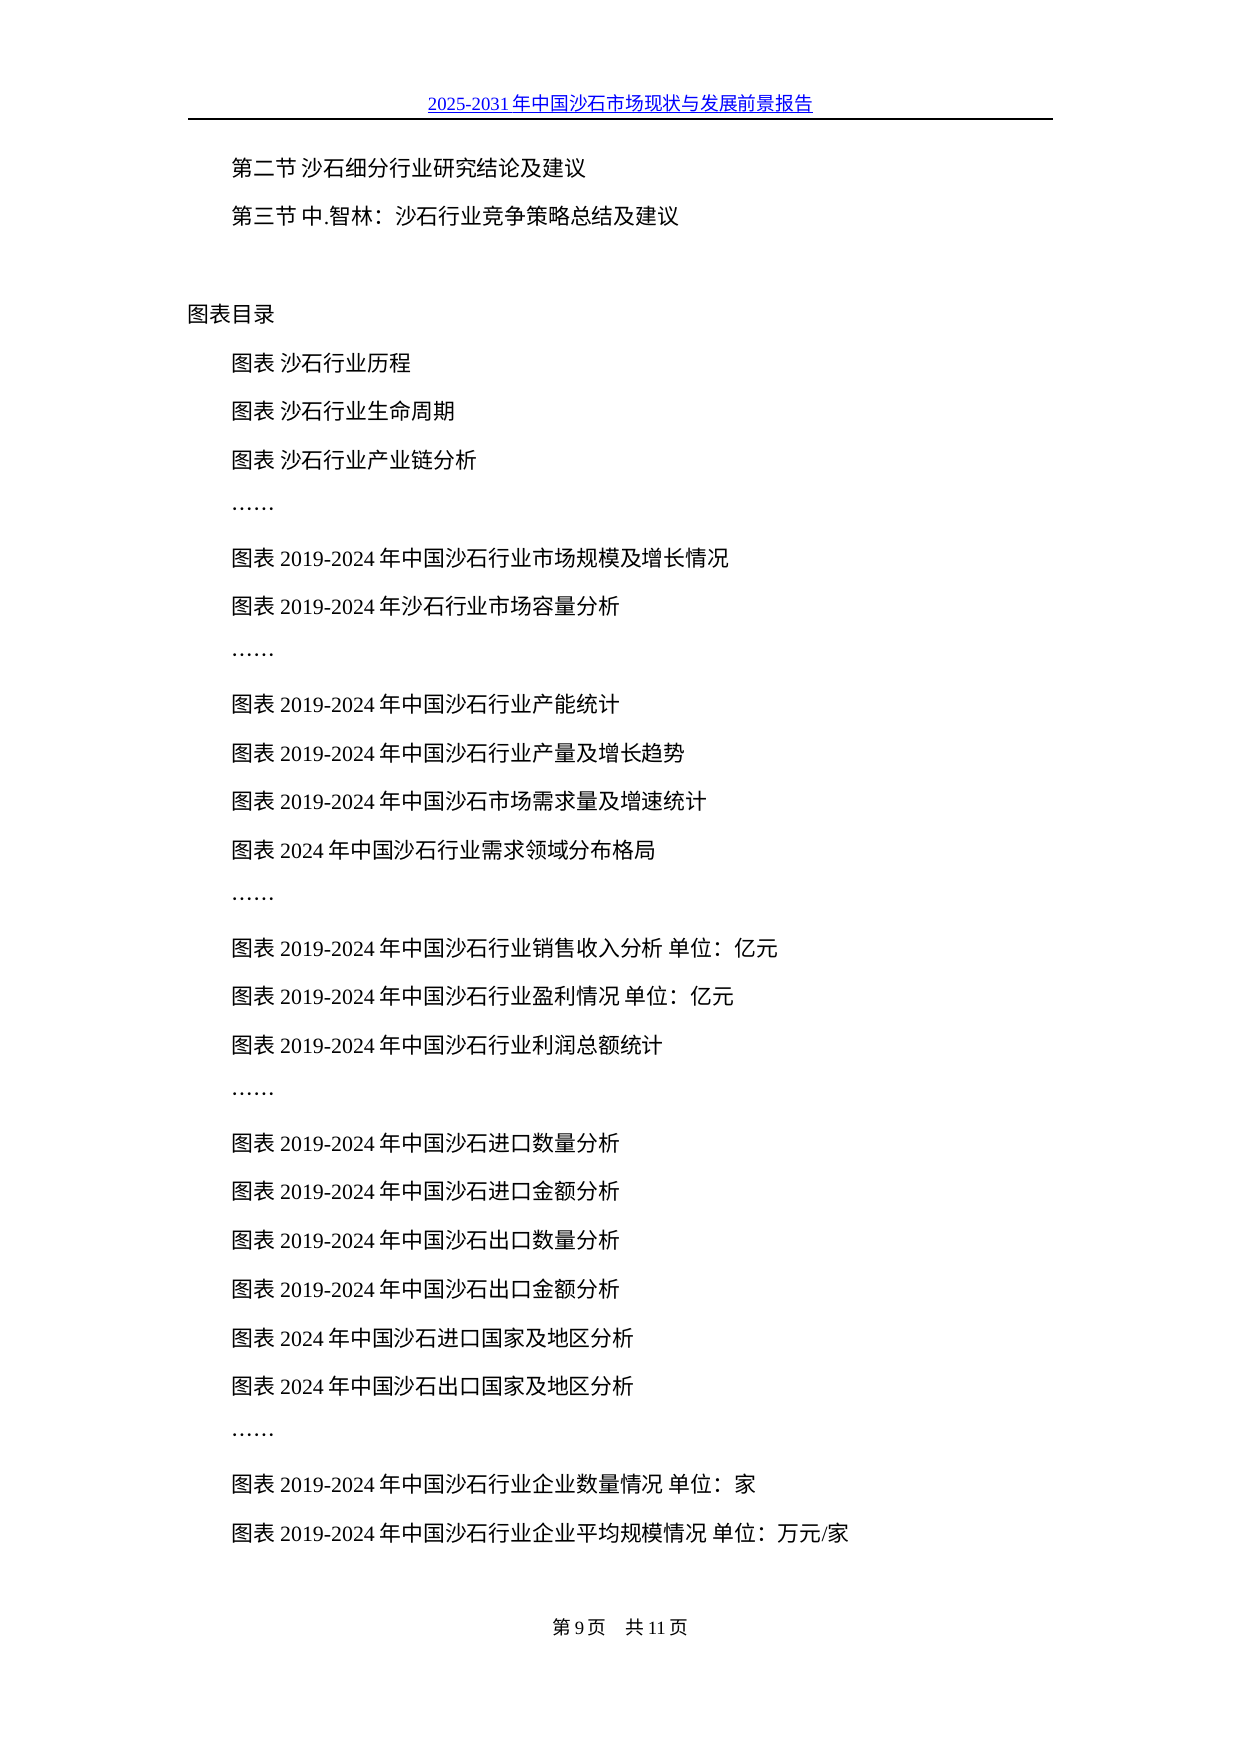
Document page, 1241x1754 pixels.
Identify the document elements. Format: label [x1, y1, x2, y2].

text [187, 150, 1053, 1548]
